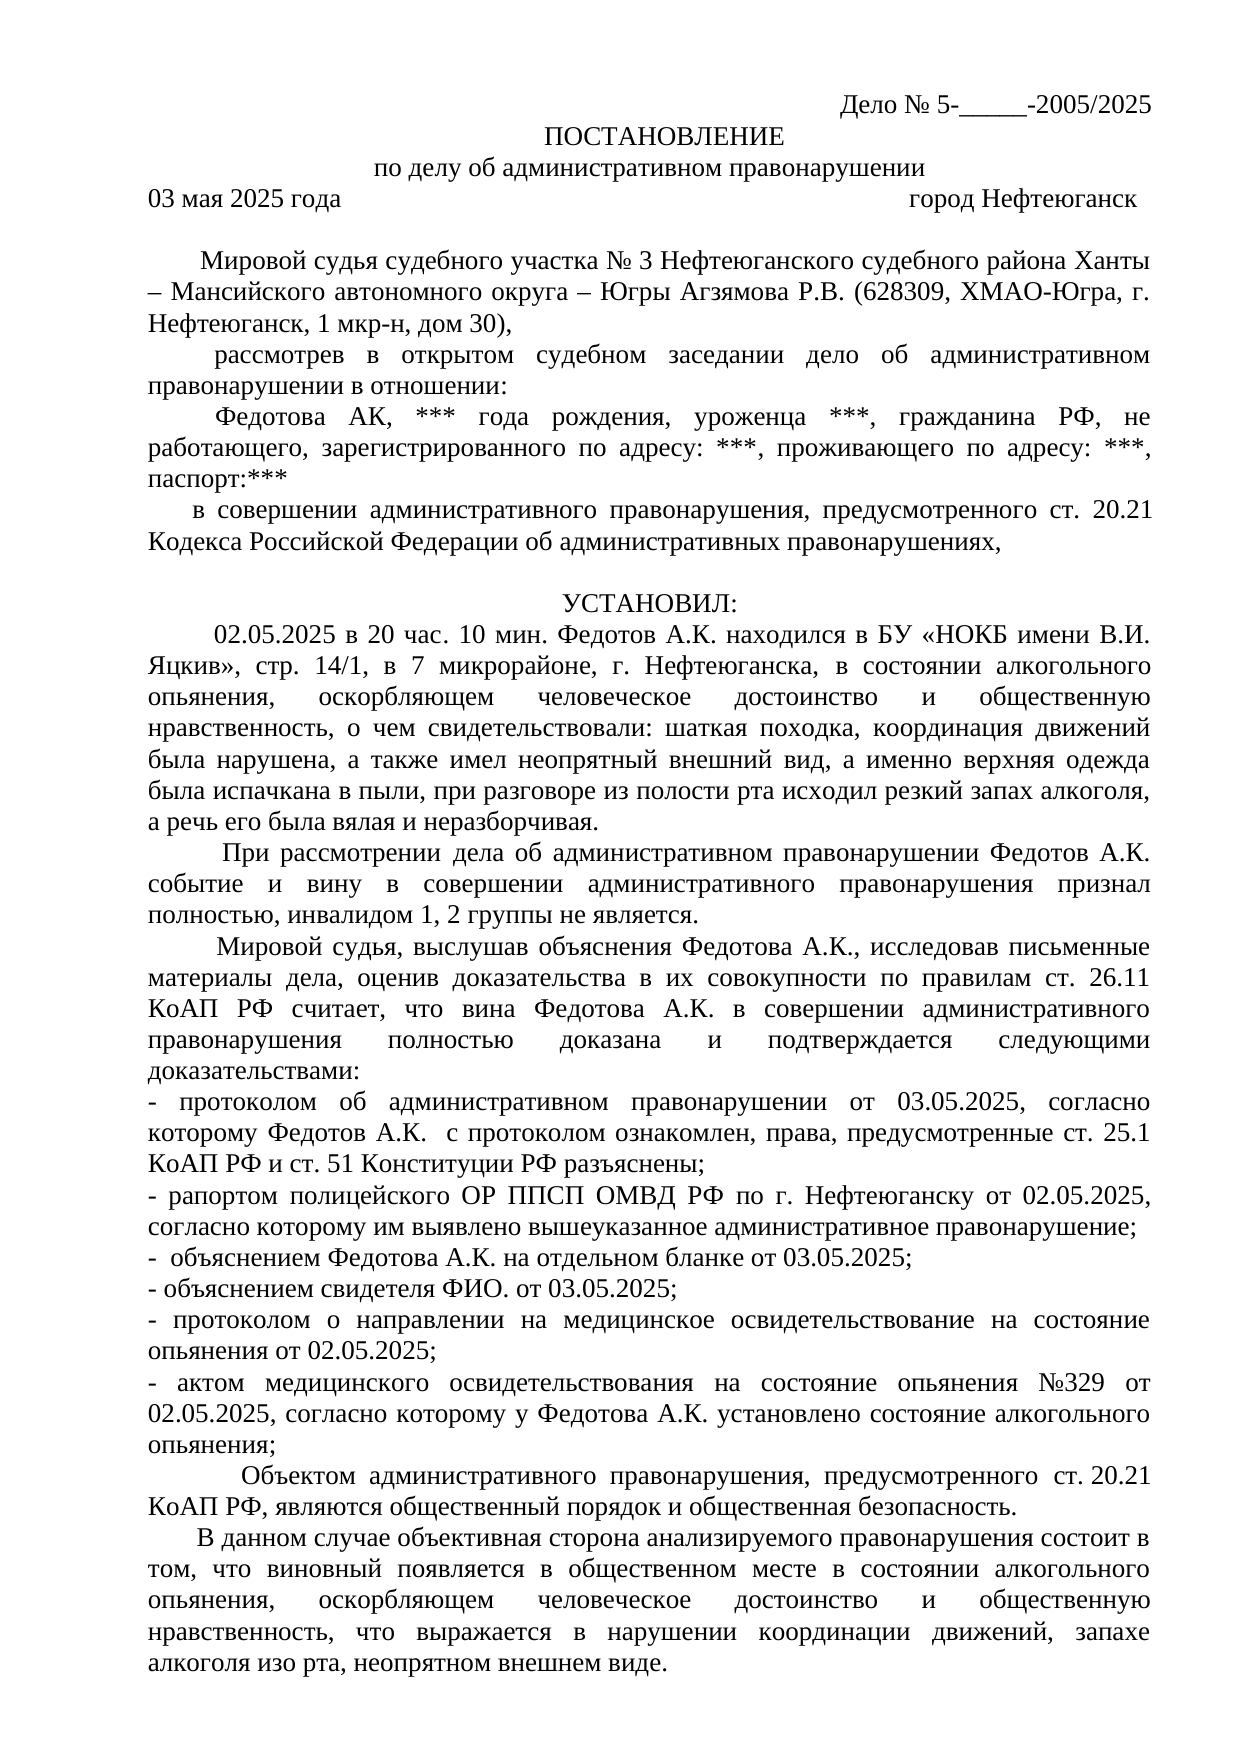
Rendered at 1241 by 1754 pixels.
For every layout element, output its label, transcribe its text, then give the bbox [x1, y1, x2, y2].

text Дело № 5-_____-2005/2025 [148, 89, 1152, 120]
text Мировой судья судебного участка № 3 Нефтеюганского судебного района Ханты – Мансийского автономного округа – Югры Агзямова Р.В. (628309, ХМАО-Югра, г. Нефтеюганск, 1 мкр-н, дом 30), [148, 244, 1152, 338]
text - объяснением Федотова А.К. на отдельном бланке от 03.05.2025; [148, 1241, 1152, 1272]
text Объектом административного правонарушения, предусмотренного ст. 20.21 КоАП РФ, являются общественный порядок и общественная безопасность. [148, 1459, 1152, 1521]
text - протоколом об административном правонарушении от 03.05.2025, согласно которому Федотов А.К. с протоколом ознакомлен, права, предусмотренные ст. 25.1 КоАП РФ и ст. 51 Конституции РФ разъяснены; [148, 1085, 1152, 1179]
text 03 мая 2025 года город Нефтеюганск [148, 182, 1152, 213]
text - протоколом о направлении на медицинское освидетельствование на состояние опьянения от 02.05.2025; [148, 1303, 1152, 1366]
text Мировой судья, выслушав объяснения Федотова А.К., исследовав письменные материалы дела, оценив доказательства в их совокупности по правилам ст. 26.11 КоАП РФ считает, что вина Федотова А.К. в совершении административного правонарушения полностью доказана и подтверждается следующими доказательствами: [148, 929, 1152, 1085]
text В данном случае объективная сторона анализируемого правонарушения состоит в том, что виновный появляется в общественном месте в состоянии алкогольного опьянения, оскорбляющем человеческое достоинство и общественную нравственность, что выражается в нарушении координации движений, запахе алкоголя изо рта, неопрятном внешнем виде. [148, 1521, 1152, 1677]
text ПОСТАНОВЛЕНИЕ [148, 120, 1152, 151]
text При рассмотрении дела об административном правонарушении Федотов А.К. событие и вину в совершении административного правонарушения признал полностью, инвалидом 1, 2 группы не является. [148, 836, 1152, 929]
text рассмотрев в открытом судебном заседании дело об административном правонарушении в отношении: [148, 338, 1152, 400]
text - актом медицинского освидетельствования на состояние опьянения №329 от 02.05.2025, согласно которому у Федотова А.К. установлено состояние алкогольного опьянения; [148, 1366, 1152, 1459]
text - рапортом полицейского ОР ППСП ОМВД РФ по г. Нефтеюганску от 02.05.2025, согласно которому им выявлено вышеуказанное административное правонарушение; [148, 1179, 1152, 1241]
text Федотова АК, *** года рождения, уроженца ***, гражданина РФ, не работающего, зарегистрированного по адресу: ***, проживающего по адресу: ***, паспорт:*** [148, 400, 1152, 493]
text по делу об административном правонарушении [148, 151, 1152, 182]
text 02.05.2025 в 20 час. 10 мин. Федотов А.К. находился в БУ «НОКБ имени В.И. Яцкив», стр. 14/1, в 7 микрорайоне, г. Нефтеюганска, в состоянии алкогольного опьянения, оскорбляющем человеческое достоинство и общественную нравственность, о чем свидетельствовали: шаткая походка, координация движений была нарушена, а также имел неопрятный внешний вид, а именно верхняя одежда была испачкана в пыли, при разговоре из полости рта исходил резкий запах алкоголя, а речь его была вялая и неразборчивая. [148, 618, 1152, 836]
text - объяснением свидетеля ФИО. от 03.05.2025; [148, 1272, 1152, 1303]
text УСТАНОВИЛ: [148, 587, 1152, 618]
text в совершении административного правонарушения, предусмотренного ст. 20.21 Кодекса Российской Федерации об административных правонарушениях, [148, 493, 1155, 556]
